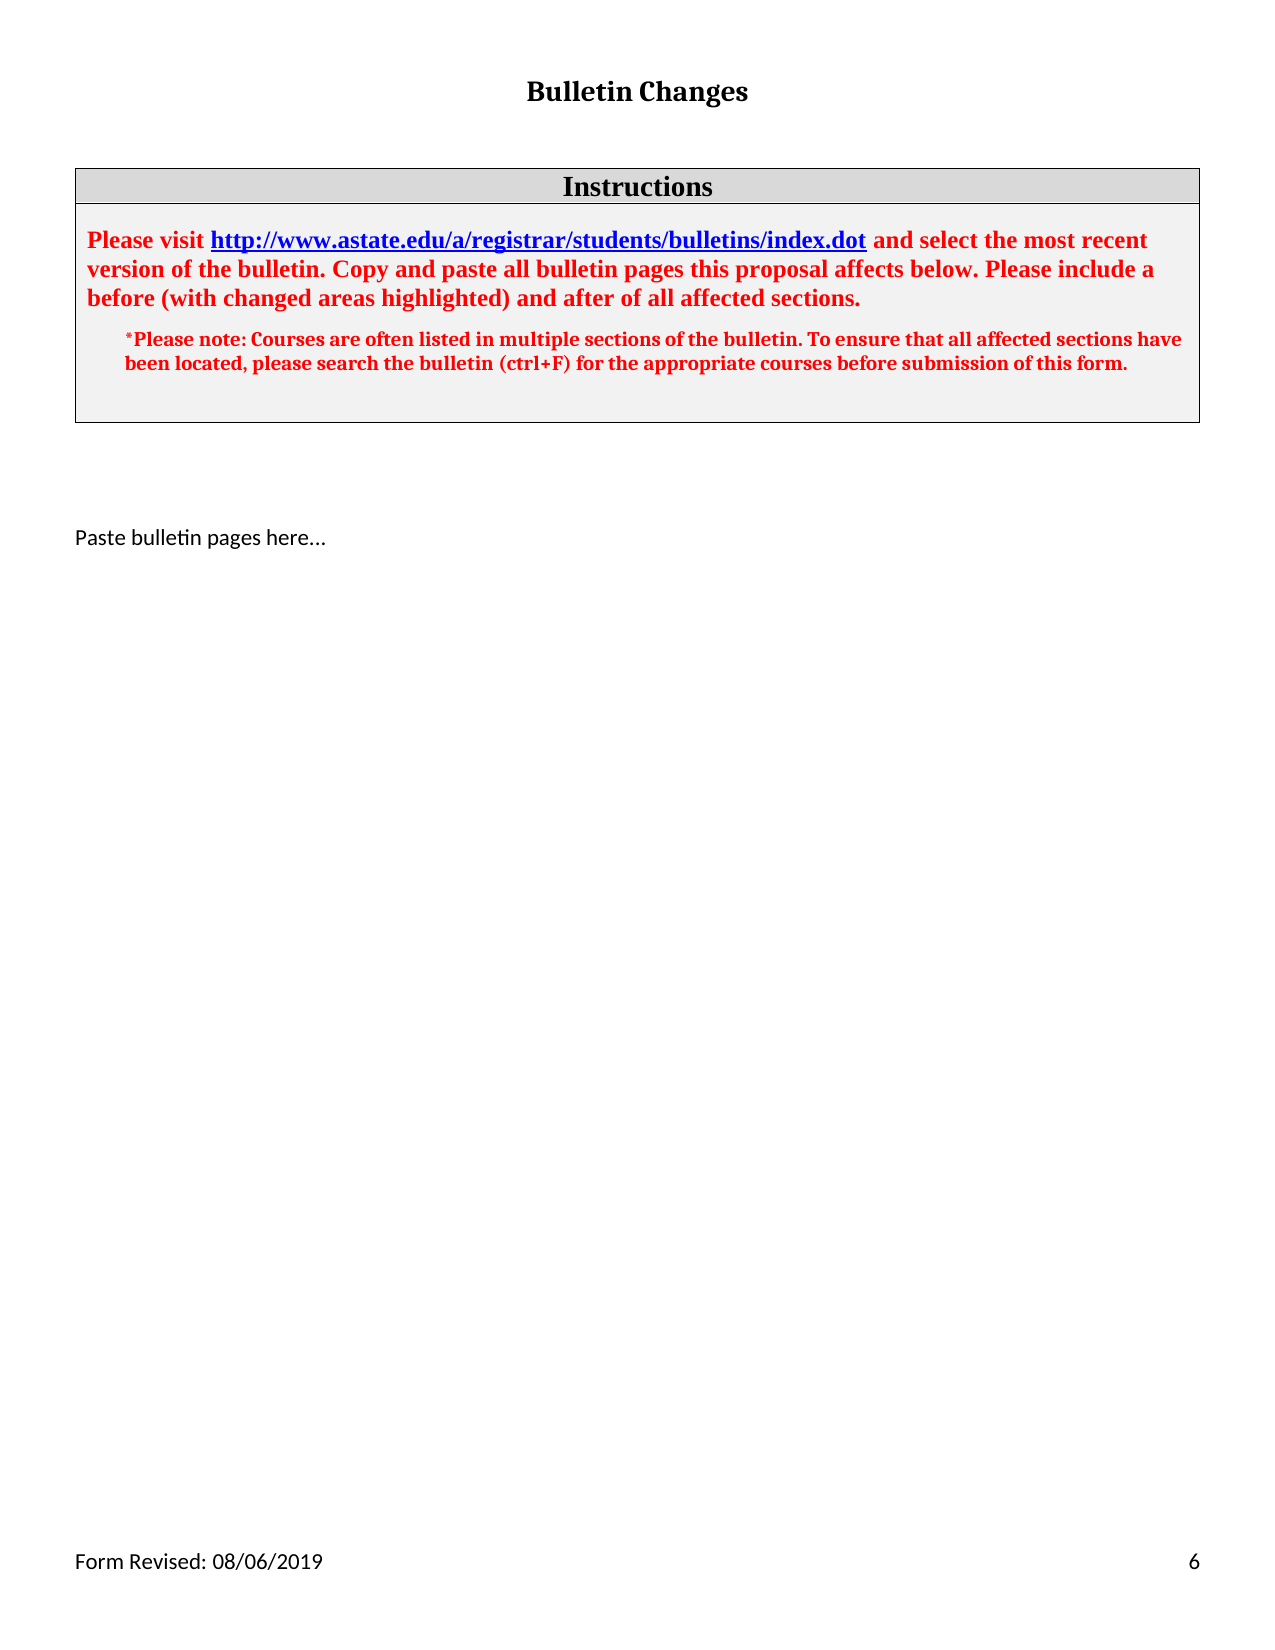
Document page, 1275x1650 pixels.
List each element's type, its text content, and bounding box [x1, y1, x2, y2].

text Bulletin Changes [75, 75, 1200, 108]
table_cell Please visit http://www.astate.edu/a/registrar/students/bulletins/index.dot and select the most recent version of the bulletin. Copy and paste all bulletin pages this proposal affects below. Please include a before (with changed areas highlighted) and after of all affected sections. *Please note: Courses are often listed in multiple sections of the bulletin. To ensure that all affected sections have been located, please search the bulletin (ctrl+F) for the appropriate courses before submission of this form. [76, 204, 1199, 422]
table_header Instructions [76, 169, 1199, 202]
